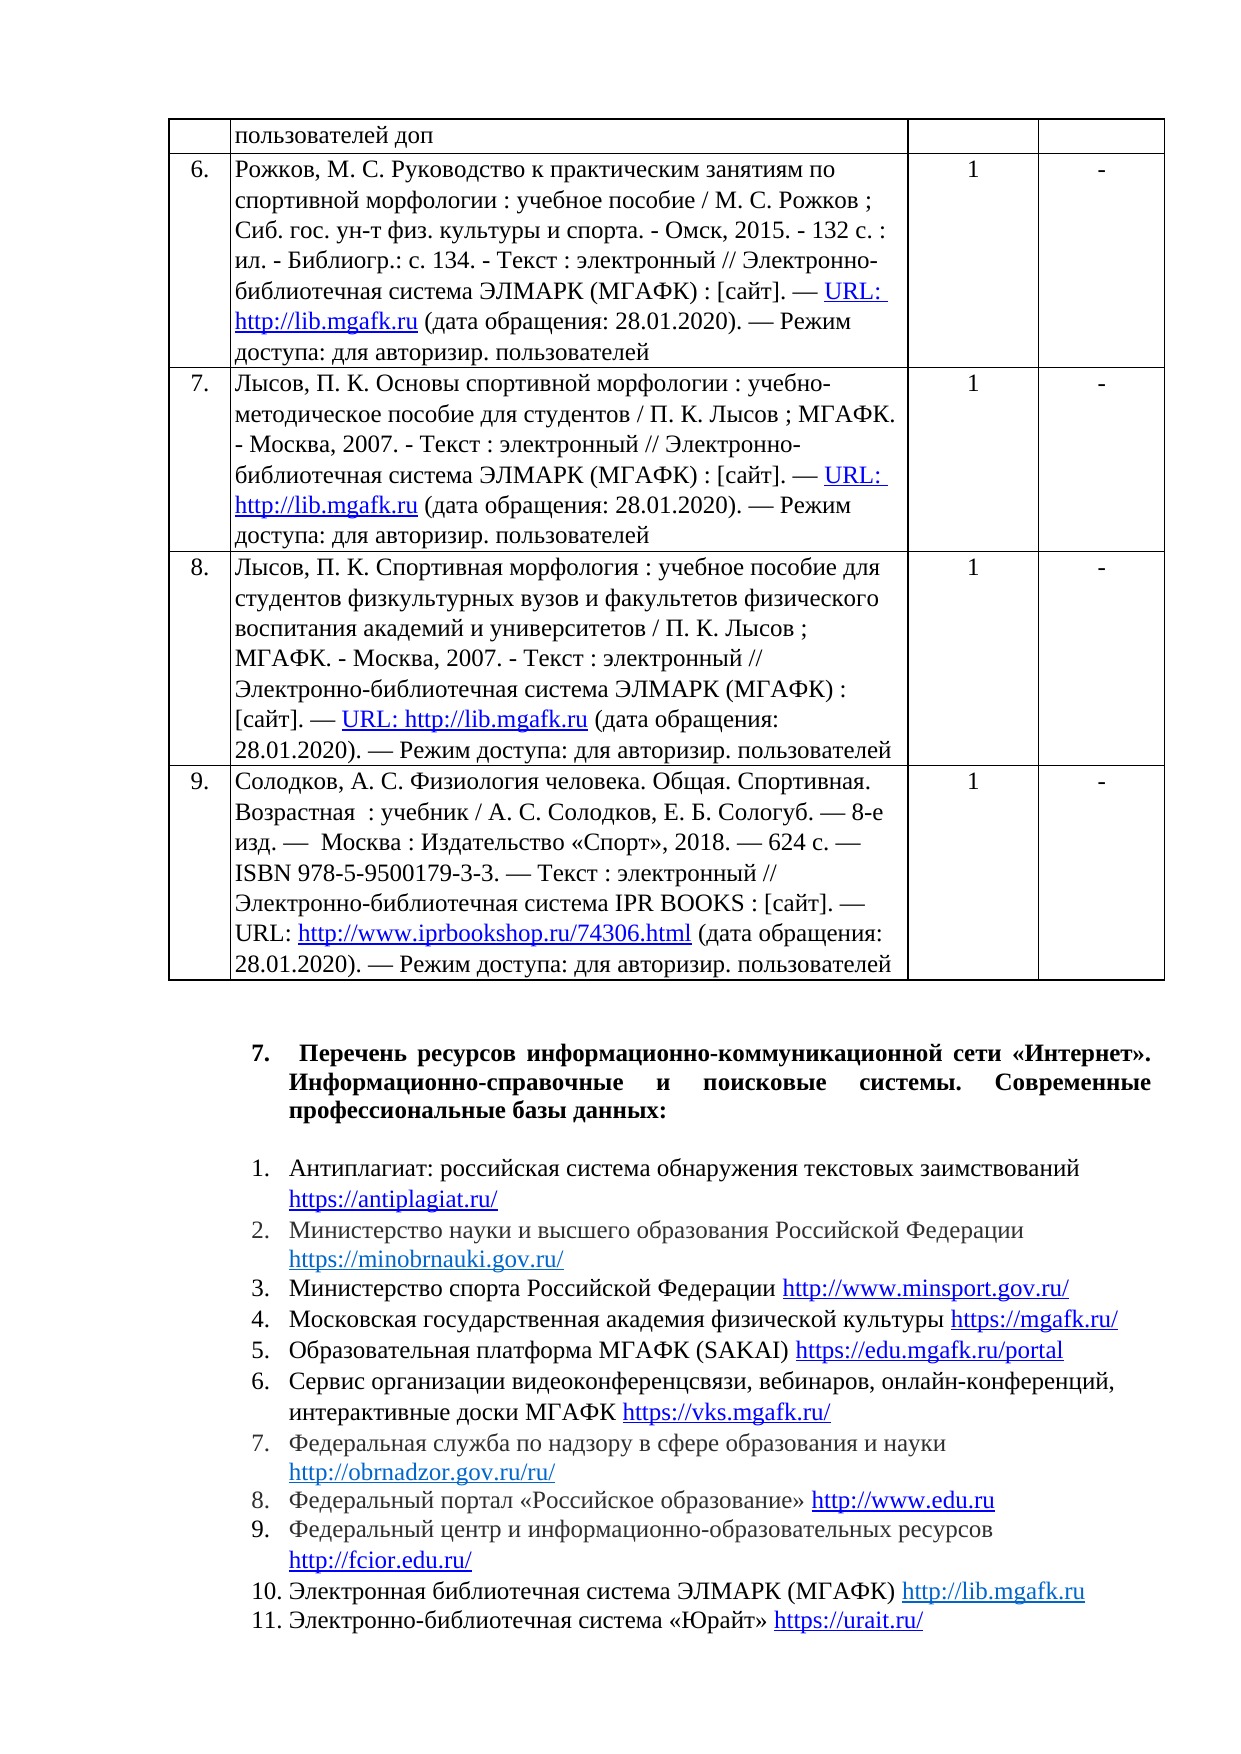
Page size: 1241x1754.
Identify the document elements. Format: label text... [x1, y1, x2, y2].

table_cell 5. [170, 120, 230, 153]
table_cell 1 [909, 120, 1038, 153]
table_cell 6. [170, 154, 230, 367]
table_cell - [1039, 368, 1164, 551]
table_cell Лысов, П. К. Основы спортивной морфологии : учебно-методическое пособие для студентов / П. К. Лысов ; МГАФК. - Москва, 2007. - Текст : электронный // Электронно-библиотечная система ЭЛМАРК (МГАФК) : [сайт]. — URL: http://lib.mgafk.ru (дата обращения: 28.01.2020). — Режим доступа: для авторизир. пользователей [231, 368, 907, 551]
list Электронная библиотечная система ЭЛМАРК (МГАФК) http://lib.mgafk.ru [251, 1576, 1152, 1605]
list Электронно-библиотечная система «Юрайт» https://urait.ru/ [251, 1605, 1152, 1634]
list Министерство спорта Российской Федерации http://www.minsport.gov.ru/ [251, 1273, 1152, 1301]
list Образовательная платформа МГАФК (SAKAI) https://edu.mgafk.ru/portal [251, 1335, 1152, 1363]
table_cell Лысов, П. К. Спортивная морфология : учебное пособие для студентов физкультурных вузов и факультетов физического воспитания академий и университетов / П. К. Лысов ; МГАФК. - Москва, 2007. - Текст : электронный // Электронно-библиотечная система ЭЛМАРК (МГАФК) : [сайт]. — URL: http://lib.mgafk.ru (дата обращения: 28.01.2020). — Режим доступа: для авторизир. пользователей [231, 552, 907, 765]
table_cell - [1039, 120, 1164, 153]
table_cell 8. [170, 552, 230, 765]
table_cell - [1039, 154, 1164, 367]
table_cell 9. [170, 766, 230, 979]
list Федеральная служба по надзору в сфере образования и науки http://obrnadzor.gov.ru/ru/ [251, 1428, 1152, 1485]
table_cell 1 [909, 552, 1038, 765]
list Федеральный портал «Российское образование» http://www.edu.ru [251, 1485, 1152, 1514]
table_cell 1 [909, 154, 1038, 367]
table_cell 7. [170, 368, 230, 551]
table_cell Рожков, М. С. Руководство к практическим занятиям по спортивной морфологии : учебное пособие / М. С. Рожков ; Сиб. гос. ун-т физ. культуры и спорта. - Омск, 2015. - 132 с. : ил. - Библиогр.: с. 134. - Текст : электронный // Электронно-библиотечная система ЭЛМАРК (МГАФК) : [сайт]. — URL: http://lib.mgafk.ru (дата обращения: 28.01.2020). — Режим доступа: для авторизир. пользователей [231, 154, 907, 367]
list Федеральный центр и информационно-образовательных ресурсов http://fcior.edu.ru/ [251, 1514, 1152, 1574]
list Московская государственная академия физической культуры https://mgafk.ru/ [251, 1304, 1152, 1332]
list Сервис организации видеоконференцсвязи, вебинаров, онлайн-конференций, интерактивные доски МГАФК https://vks.mgafk.ru/ [251, 1366, 1152, 1426]
table_cell 1 [909, 368, 1038, 551]
table_cell 1 [909, 766, 1038, 979]
table_cell Солодков, А. С. Физиология человека. Общая. Спортивная. Возрастная : учебник / А. С. Солодков, Е. Б. Сологуб. — 8-е изд. — Москва : Издательство «Спорт», 2018. — 624 c. — ISBN 978-5-9500179-3-3. — Текст : электронный // Электронно-библиотечная система IPR BOOKS : [сайт]. — URL: http://www.iprbookshop.ru/74306.html (дата обращения: 28.01.2020). — Режим доступа: для авторизир. пользователей [231, 766, 907, 979]
list Антиплагиат: российская система обнаружения текстовых заимствований https://antiplagiat.ru/ [251, 1153, 1152, 1213]
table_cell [231, 120, 907, 153]
list Министерство науки и высшего образования Российской Федерации https://minobrnauki.gov.ru/ [251, 1215, 1152, 1273]
table_cell - [1039, 552, 1164, 765]
table_cell - [1039, 766, 1164, 979]
list Перечень ресурсов информационно-коммуникационной сети «Интернет». Информационно-справочные и поисковые системы. Современные профессиональные базы данных: [251, 1038, 1152, 1124]
